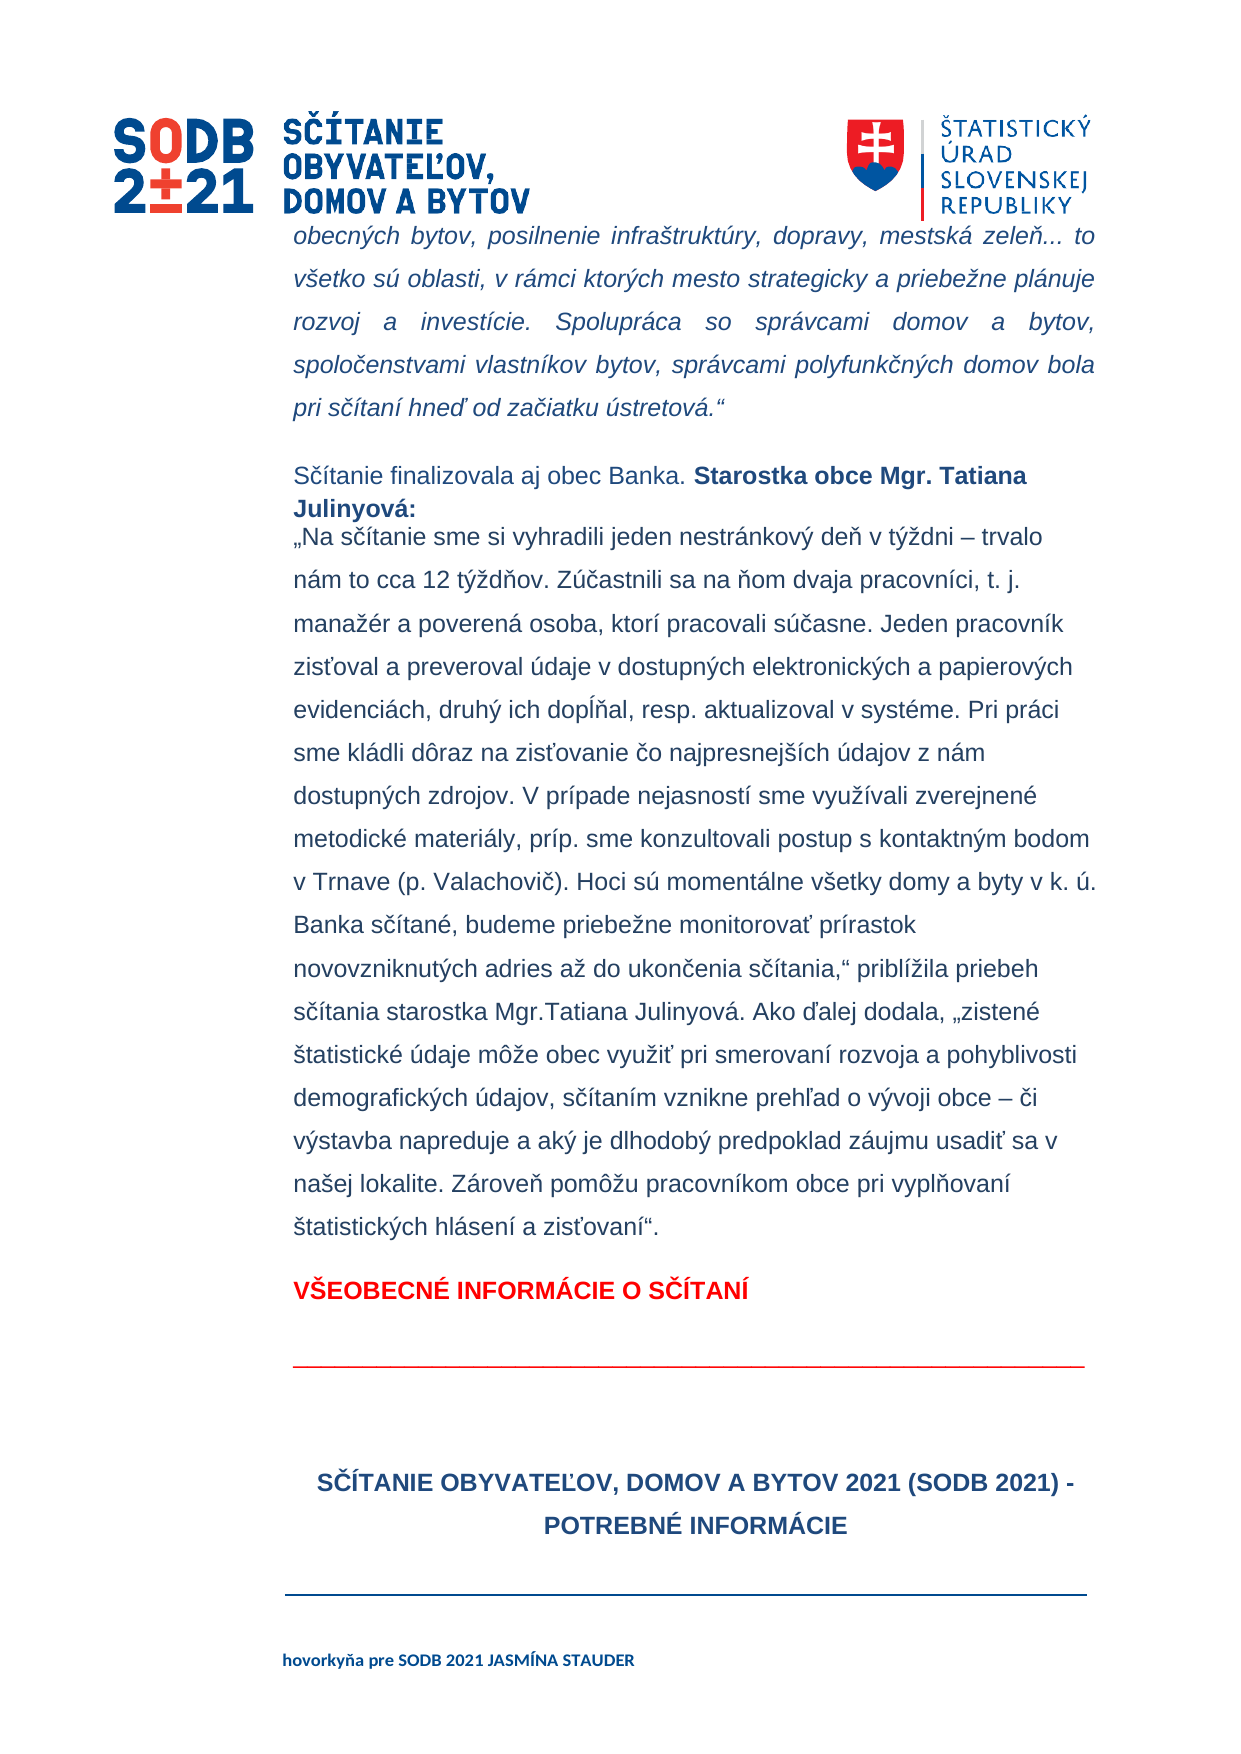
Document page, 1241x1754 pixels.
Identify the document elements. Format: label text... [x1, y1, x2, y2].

picture [283, 111, 530, 214]
text SČÍTANIE OBYVATEĽOV, DOMOV A BYTOV 2021 (SODB 2021) - POTREBNÉ INFORMÁCIE [293, 1468, 1098, 1540]
subtitle Sčítanie finalizovala aj obec Banka. Starostka obce Mgr. Tatiana Julinyová: [293, 457, 1098, 522]
text „Na sčítanie sme si vyhradili jeden nestránkový deň v týždni – trvalo nám to cca 12 týždňov. Zúčastnili sa na ňom dvaja pracovníci, t. j. manažér a poverená osoba, ktorí pracovali súčasne. Jeden pracovník zisťoval a preveroval údaje v dostupných elektronických a papierových evidenciách, druhý ich dopĺňal, resp. aktualizoval v systéme. Pri práci sme kládli dôraz na zisťovanie čo najpresnejších údajov z nám dostupných zdrojov. V prípade nejasností sme využívali zverejnené metodické materiály, príp. sme konzultovali postup s kontaktným bodom v Trnave (p. Valachovič). Hoci sú momentálne všetky domy a byty v k. ú. Banka sčítané, budeme priebežne monitorovať prírastok novovzniknutých adries až do ukončenia sčítania,“ priblížila priebeh sčítania starostka Mgr.Tatiana Julinyová. Ako ďalej dodala, „zistené štatistické údaje môže obec využiť pri smerovaní rozvoja a pohyblivosti demografických údajov, sčítaním vznikne prehľad o vývoji obce – či výstavba napreduje a aký je dlhodobý predpoklad záujmu usadiť sa v našej lokalite. Zároveň pomôžu pracovníkom obce pri vyplňovaní štatistických hlásení a zisťovaní“. [293, 522, 1098, 1241]
text VŠEOBECNÉ INFORMÁCIE O SČÍTANÍ [293, 1276, 1098, 1305]
picture [941, 114, 1091, 214]
text _________________________________________________________ [293, 1340, 1098, 1369]
picture [858, 122, 894, 164]
